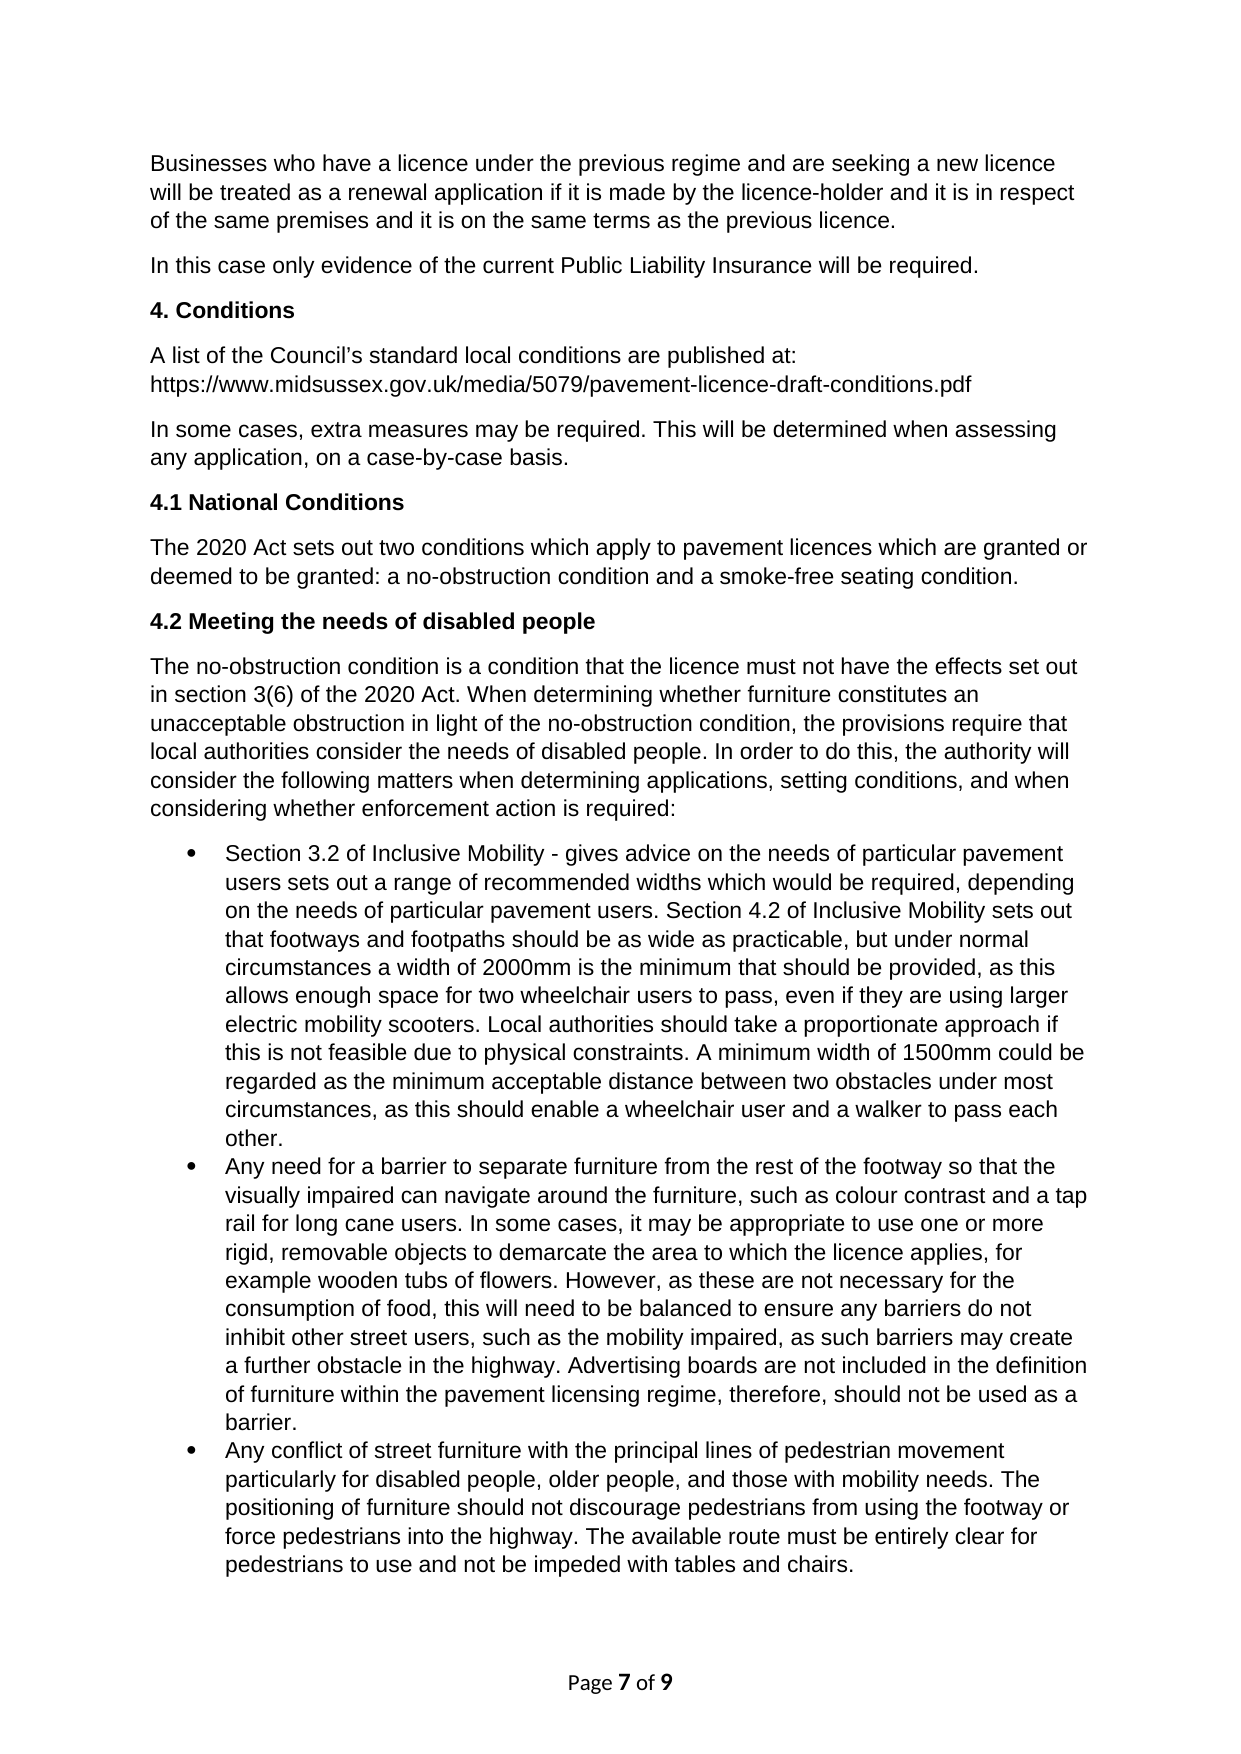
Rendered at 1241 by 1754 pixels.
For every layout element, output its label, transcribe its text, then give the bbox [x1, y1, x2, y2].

text In some cases, extra measures may be required. This will be determined when assessing any application, on a case-by-case basis. [150, 416, 1090, 471]
text 4.1 National Conditions [150, 489, 1090, 516]
text Businesses who have a licence under the previous regime and are seeking a new licence will be treated as a renewal application if it is made by the licence-holder and it is in respect of the same premises and it is on the same terms as the previous licence. [150, 150, 1090, 233]
text The 2020 Act sets out two conditions which apply to pavement licences which are granted or deemed to be granted: a no-obstruction condition and a smoke-free seating condition. [150, 534, 1090, 589]
text In this case only evidence of the current Public Liability Insurance will be required. [150, 252, 1090, 278]
list Section 3.2 of Inclusive Mobility - gives advice on the needs of particular pavement users sets out a range of recommended widths which would be required, depending on the needs of particular pavement users. Section 4.2 of Inclusive Mobility sets out that footways and footpaths should be as wide as practicable, but under normal circumstances a width of 2000mm is the minimum that should be provided, as this allows enough space for two wheelchair users to pass, even if they are using larger electric mobility scooters. Local authorities should take a proportionate approach if this is not feasible due to physical constraints. A minimum width of 1500mm could be regarded as the minimum acceptable distance between two obstacles under most circumstances, as this should enable a wheelchair user and a walker to pass each other. [187, 840, 1090, 1151]
list Any conflict of street furniture with the principal lines of pedestrian movement particularly for disabled people, older people, and those with mobility needs. The positioning of furniture should not discourage pedestrians from using the footway or force pedestrians into the highway. The available route must be entirely clear for pedestrians to use and not be impeded with tables and chairs. [187, 1437, 1090, 1578]
text 4. Conditions [150, 297, 1090, 323]
list Any need for a barrier to separate furniture from the rest of the footway so that the visually impaired can navigate around the furniture, such as colour contrast and a tap rail for long cane users. In some cases, it may be appropriate to use one or more rigid, removable objects to demarcate the area to which the licence applies, for example wooden tubs of flowers. However, as these are not necessary for the consumption of food, this will need to be balanced to ensure any barriers do not inhibit other street users, such as the mobility impaired, as such barriers may create a further obstacle in the highway. Advertising boards are not included in the definition of furniture within the pavement licensing regime, therefore, should not be used as a barrier. [187, 1153, 1090, 1435]
text 4.2 Meeting the needs of disabled people [150, 608, 1090, 634]
text The no-obstruction condition is a condition that the licence must not have the effects set out in section 3(6) of the 2020 Act. When determining whether furniture constitutes an unacceptable obstruction in light of the no-obstruction condition, the provisions require that local authorities consider the needs of disabled people. In order to do this, the authority will consider the following matters when determining applications, setting conditions, and when considering whether enforcement action is required: [150, 653, 1090, 822]
text A list of the Council’s standard local conditions are published at: https://www.midsussex.gov.uk/media/5079/pavement-licence-draft-conditions.pdf [150, 342, 1090, 397]
